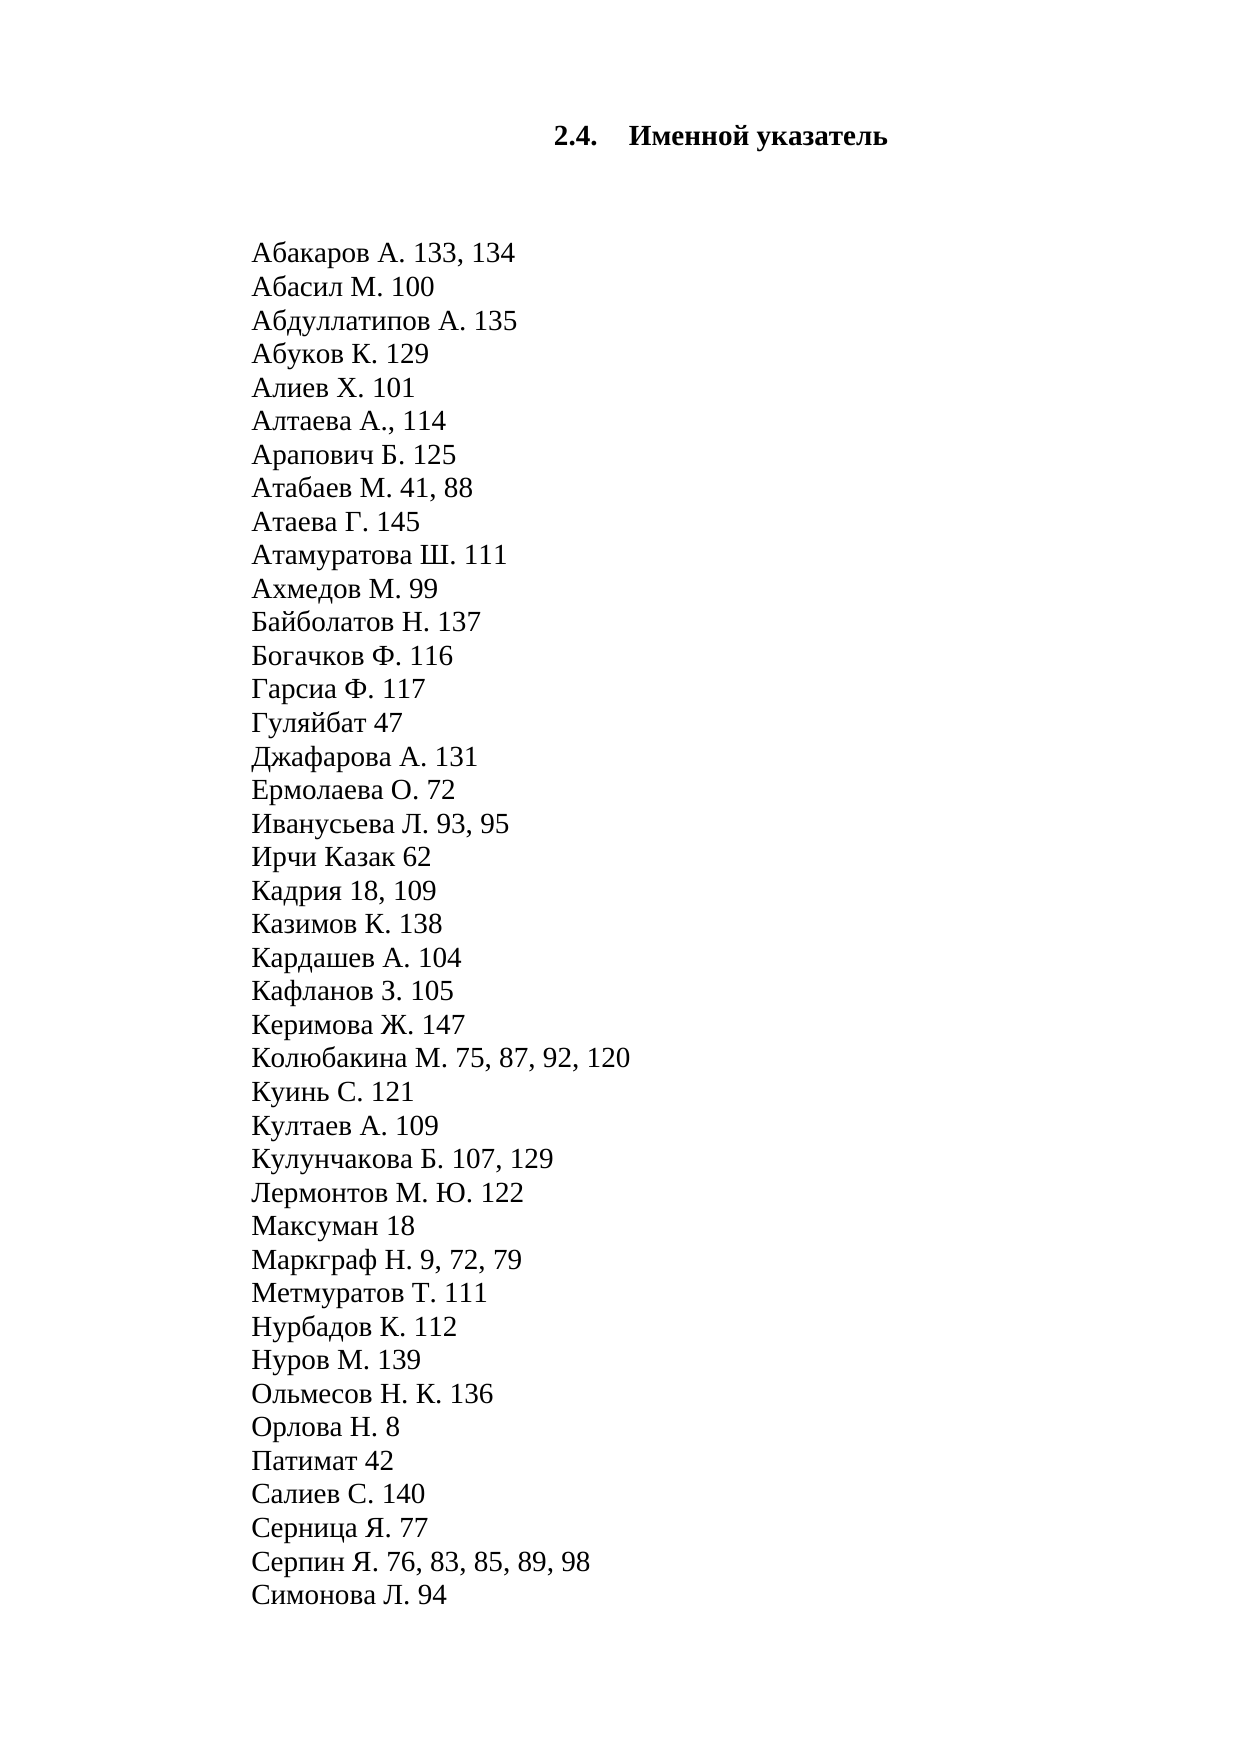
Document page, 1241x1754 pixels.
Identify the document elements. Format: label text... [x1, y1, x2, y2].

text Арапович Б. 125 [251, 437, 1152, 470]
text Байболатов Н. 137 [251, 604, 1152, 638]
text Маркграф Н. 9, 72, 79 [251, 1242, 1152, 1275]
text Нуров М. 139 [251, 1342, 1152, 1376]
text Кулунчакова Б. 107, 129 [251, 1141, 1152, 1175]
text Колюбакина М. 75, 87, 92, 120 [251, 1041, 1152, 1074]
text Култаев А. 109 [251, 1108, 1152, 1141]
text Кардашев А. 104 [251, 940, 1152, 973]
text Патимат 42 [251, 1443, 1152, 1477]
text Нурбадов К. 112 [251, 1309, 1152, 1342]
text Симонова Л. 94 [251, 1577, 1152, 1611]
text Гарсиа Ф. 117 [251, 672, 1152, 705]
text Абакаров А. 133, 134 [251, 236, 1152, 269]
text Абуков К. 129 [251, 336, 1152, 370]
text Джафарова А. 131 [251, 739, 1152, 772]
text Богачков Ф. 116 [251, 638, 1152, 672]
text Ахмедов М. 99 [251, 571, 1152, 604]
text Иванусьева Л. 93, 95 [251, 806, 1152, 839]
text Атамуратова Ш. 111 [251, 537, 1152, 571]
text Максуман 18 [251, 1208, 1152, 1242]
text Казимов К. 138 [251, 906, 1152, 940]
text Ирчи Казак 62 [251, 839, 1152, 873]
text Орлова Н. 8 [251, 1409, 1152, 1443]
text Абдуллатипов А. 135 [251, 303, 1152, 336]
text Салиев С. 140 [251, 1477, 1152, 1510]
text Кафланов З. 105 [251, 973, 1152, 1007]
text Гуляйбат 47 [251, 705, 1152, 739]
list Именной указатель [290, 118, 1152, 152]
text Керимова Ж. 147 [251, 1007, 1152, 1041]
text Атабаев М. 41, 88 [251, 470, 1152, 504]
text Лермонтов М. Ю. 122 [251, 1175, 1152, 1208]
text Ермолаева О. 72 [251, 772, 1152, 806]
text Куинь С. 121 [251, 1074, 1152, 1108]
text Абасил М. 100 [251, 269, 1152, 303]
text Алиев Х. 101 [251, 370, 1152, 403]
text Серница Я. 77 [251, 1510, 1152, 1544]
text Метмуратов Т. 111 [251, 1275, 1152, 1309]
text Алтаева А., 114 [251, 403, 1152, 437]
text Атаева Г. 145 [251, 504, 1152, 537]
text Кадрия 18, 109 [251, 873, 1152, 906]
text Ольмесов Н. К. 136 [251, 1376, 1152, 1409]
text Серпин Я. 76, 83, 85, 89, 98 [251, 1544, 1152, 1577]
